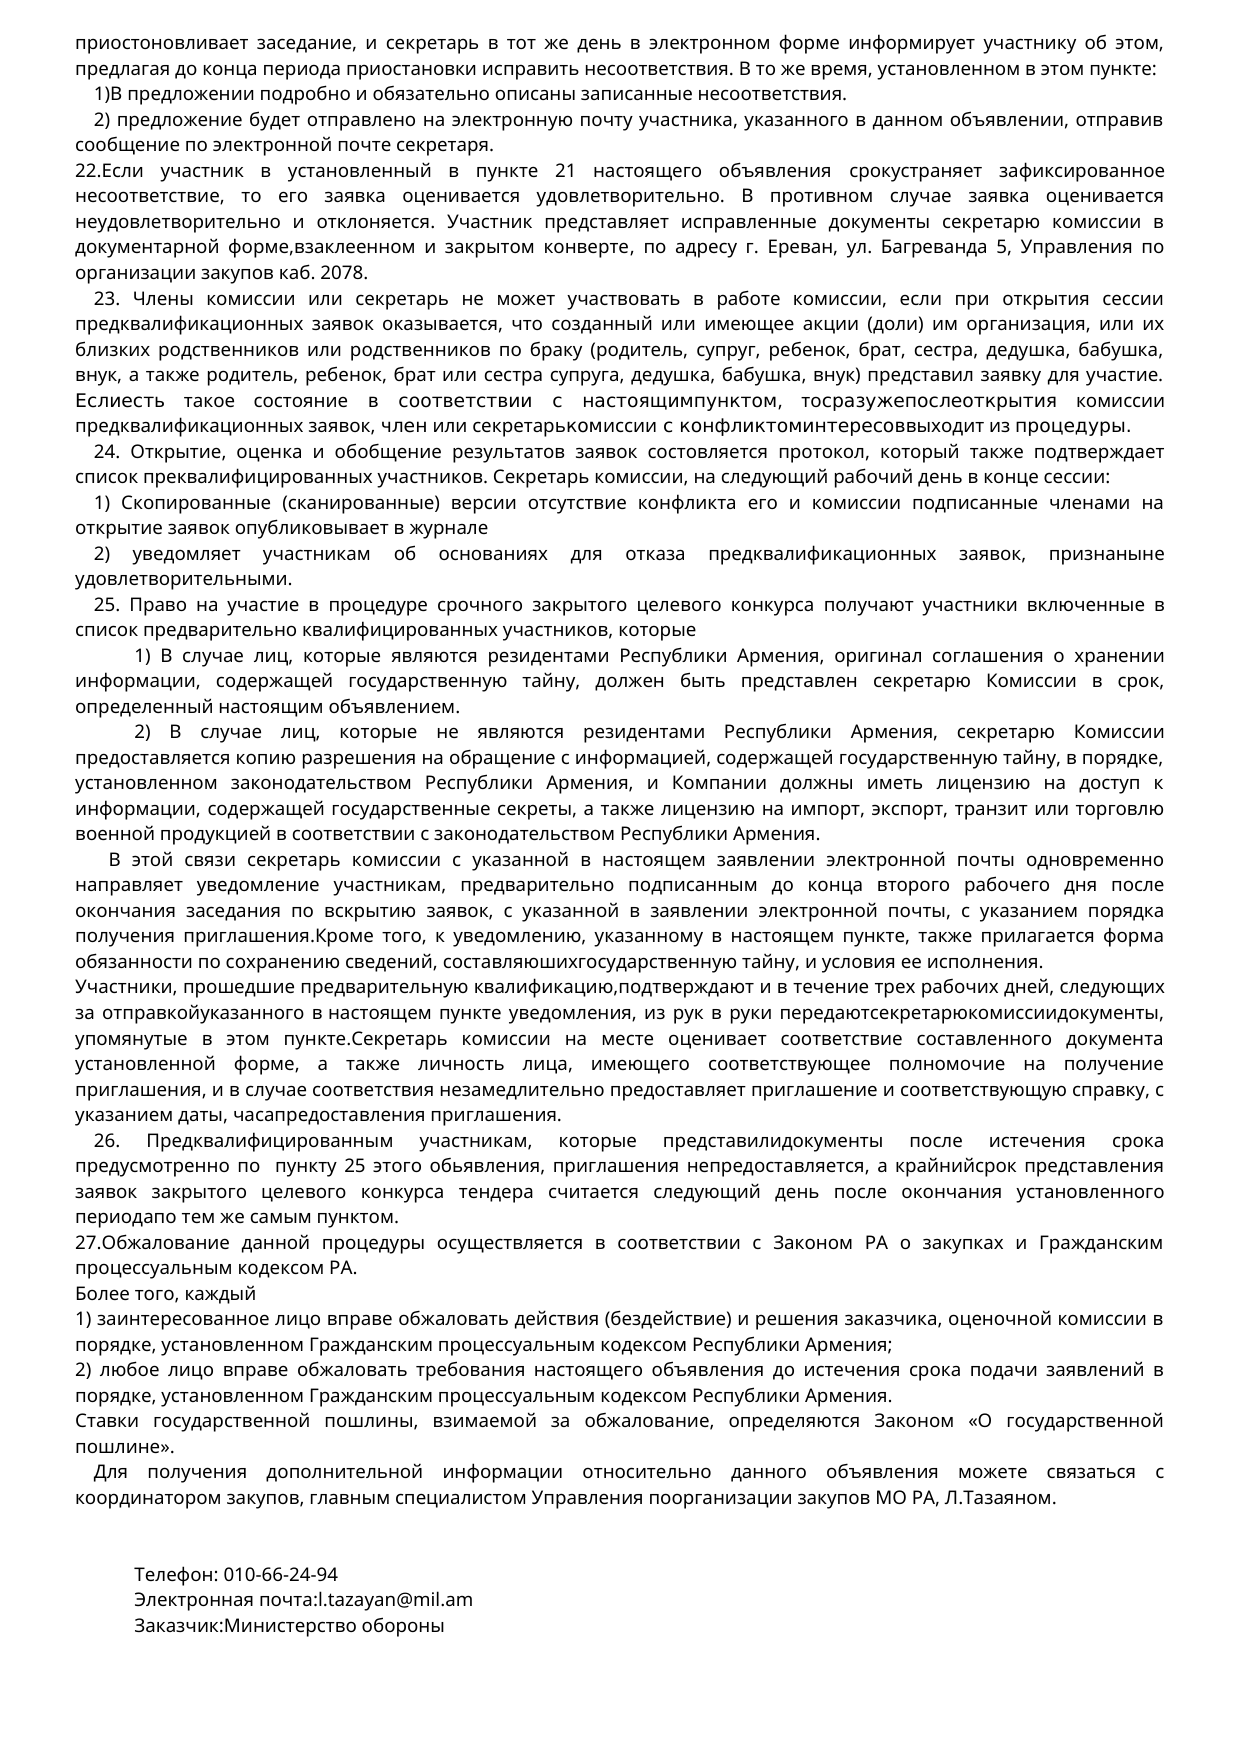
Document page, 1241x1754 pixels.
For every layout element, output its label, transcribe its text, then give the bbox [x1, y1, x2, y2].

text 23. Члены комиссии или секретарь не может участвовать в работе комиссии, если при открытия сессии предквалификационных заявок оказывается, что созданный или имеющее акции (доли) им организация, или их близких родственников или родственников по браку (родитель, супруг, ребенок, брат, сестра, дедушка, бабушка, внук, а также родитель, ребенок, брат или сестра супруга, дедушка, бабушка, внук) представил заявку для участие. Еслиесть такое состояние в соответствии с настоящимпунктом, тосразужепослеоткрытия комиссии предквалификационных заявок, член или секретарькомиссии с конфликтоминтересоввыходит из процедуры. [75, 285, 1165, 438]
text Ставки государственной пошлины, взимаемой за обжалование, определяются Законом «О государственной пошлине». [75, 1408, 1165, 1459]
text Более того, каждый [75, 1280, 1165, 1306]
text Заказчик:Министерство обороны [134, 1612, 1165, 1637]
text 1)В предложении подробно и обязательно описаны записанные несоответствия. [75, 81, 1165, 106]
text 1) Скопированные (сканированные) версии отсутствие конфликта его и комиссии подписанные членами на открытие заявок опубликовывает в журнале [75, 489, 1165, 540]
text 26. Предквалифицированным участникам, которые представилидокументы после истечения срока предусмотренно по пункту 25 этого обьявления, приглашения непредоставляется, а крайнийсрок представления заявок закрытого целевого конкурса тендера считается следующий день после окончания установленного периодапо тем же самым пунктом. [75, 1127, 1165, 1229]
text 1) заинтересованное лицо вправе обжаловать действия (бездействие) и решения заказчика, оценочной комиссии в порядке, установленном Гражданским процессуальным кодексом Республики Армения; [75, 1306, 1165, 1357]
text Для получения дополнительной информации относительно данного объявления можете связаться с координатором закупов, главным специалистом Управления поорганизации закупов МО РА, Л.Тазаяном. [75, 1459, 1165, 1510]
text 25. Право на участие в процедуре срочного закрытого целевого конкурса получают участники включенные в список предварительно квалифицированных участников, которые [75, 591, 1165, 642]
text 22.Если участник в установленный в пункте 21 настоящего объявления срокустраняет зафиксированное несоответствие, то его заявка оценивается удовлетворительно. В противном случае заявка оценивается неудовлетворительно и отклоняется. Участник представляет исправленные документы секретарю комиссии в документарной форме,взаклеенном и закрытом конверте, по адресу г. Ереван, ул. Багреванда 5, Управления по организации закупов каб. 2078. [75, 157, 1165, 285]
text 2) уведомляет участникам об основаниях для отказа предквалификационных заявок, признаныне удовлетворительными. [75, 540, 1165, 591]
text Электронная почта:l.tazayan@mil.am [134, 1586, 1165, 1612]
text В этой связи секретарь комиссии с указанной в настоящем заявлении электронной почты одновременно направляет уведомление участникам, предварительно подписанным до конца второго рабочего дня после окончания заседания по вскрытию заявок, с указанной в заявлении электронной почты, с указанием порядка получения приглашения.Кроме того, к уведомлению, указанному в настоящем пункте, также прилагается форма обязанности по сохранению сведений, составляюшихгосударственную тайну, и условия ее исполнения. [75, 846, 1165, 974]
text 2) В случае лиц, которые не являются резидентами Республики Армения, секретарю Комиссии предоставляется копию разрешения на обращение с информацией, содержащей государственную тайну, в порядке, установленном законодательством Республики Армения, и Компании должны иметь лицензию на доступ к информации, содержащей государственные секреты, а также лицензию на импорт, экспорт, транзит или торговлю военной продукцией в соответствии с законодательством Республики Армения. [75, 719, 1165, 846]
text 24. Открытие, оценка и обобщение результатов заявок состовляется протокол, который также подтверждает список преквалифицированных участников. Секретарь комиссии, на следующий рабочий день в конце сессии: [75, 438, 1165, 489]
text 2) любое лицо вправе обжаловать требования настоящего объявления до истечения срока подачи заявлений в порядке, установленном Гражданским процессуальным кодексом Республики Армения. [75, 1357, 1165, 1408]
text 27.Обжалование данной процедуры осуществляется в соответствии с Законом РА о закупках и Гражданским процессуальным кодексом РА. [75, 1229, 1165, 1280]
text Участники, прошедшие предварительную квалификацию,подтверждают и в течение трех рабочих дней, следующих за отправкойуказанного в настоящем пункте уведомления, из рук в руки передаютсекретарюкомиссиидокументы, упомянутые в этом пункте.Секретарь комиссии на месте оценивает соответствие составленного документа установленной форме, а также личность лица, имеющего соответствующее полномочие на получение приглашения, и в случае соответствия незамедлительно предоставляет приглашение и соответствующую справку, с указанием даты, часапредоставления приглашения. [75, 974, 1165, 1127]
text 2) предложение будет отправлено на электронную почту участника, указанного в данном объявлении, отправив сообщение по электронной почте секретаря. [75, 106, 1165, 157]
text Телефон: 010-66-24-94 [134, 1561, 1165, 1586]
text 1) В случае лиц, которые являются резидентами Республики Армения, оригинал соглашения о хранении информации, содержащей государственную тайну, должен быть представлен секретарю Комиссии в срок, определенный настоящим объявлением. [75, 642, 1165, 719]
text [75, 29, 1165, 81]
